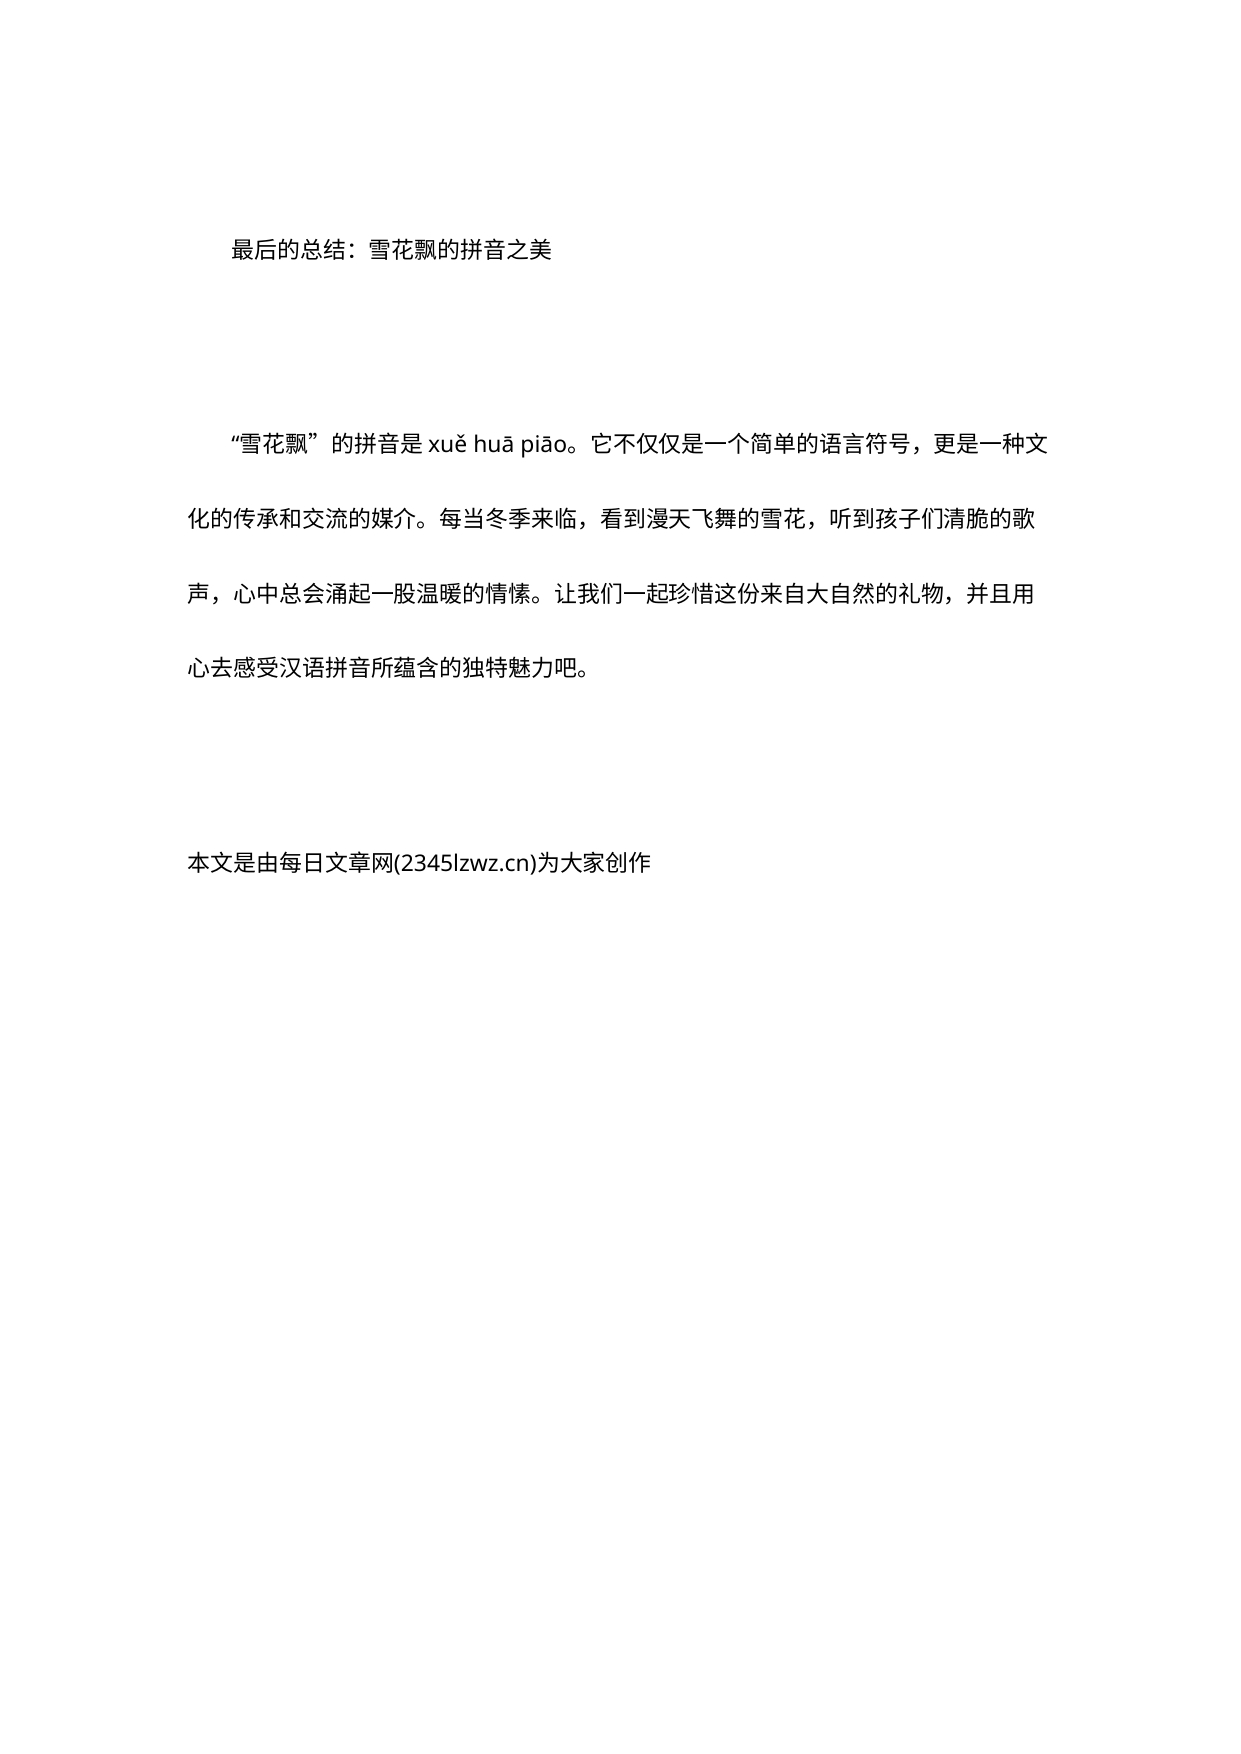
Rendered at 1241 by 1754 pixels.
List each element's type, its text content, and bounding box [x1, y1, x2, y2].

text 本文是由每日文章网(2345lzwz.cn)为大家创作 [187, 828, 1053, 893]
text 最后的总结：雪花飘的拼音之美 [187, 216, 1053, 281]
text “雪花飘”的拼音是 xuě huā piāo。它不仅仅是一个简单的语言符号，更是一种文化的传承和交流的媒介。每当冬季来临，看到漫天飞舞的雪花，听到孩子们清脆的歌声，心中总会涌起一股温暖的情愫。让我们一起珍惜这份来自大自然的礼物，并且用心去感受汉语拼音所蕴含的独特魅力吧。 [187, 410, 1053, 699]
